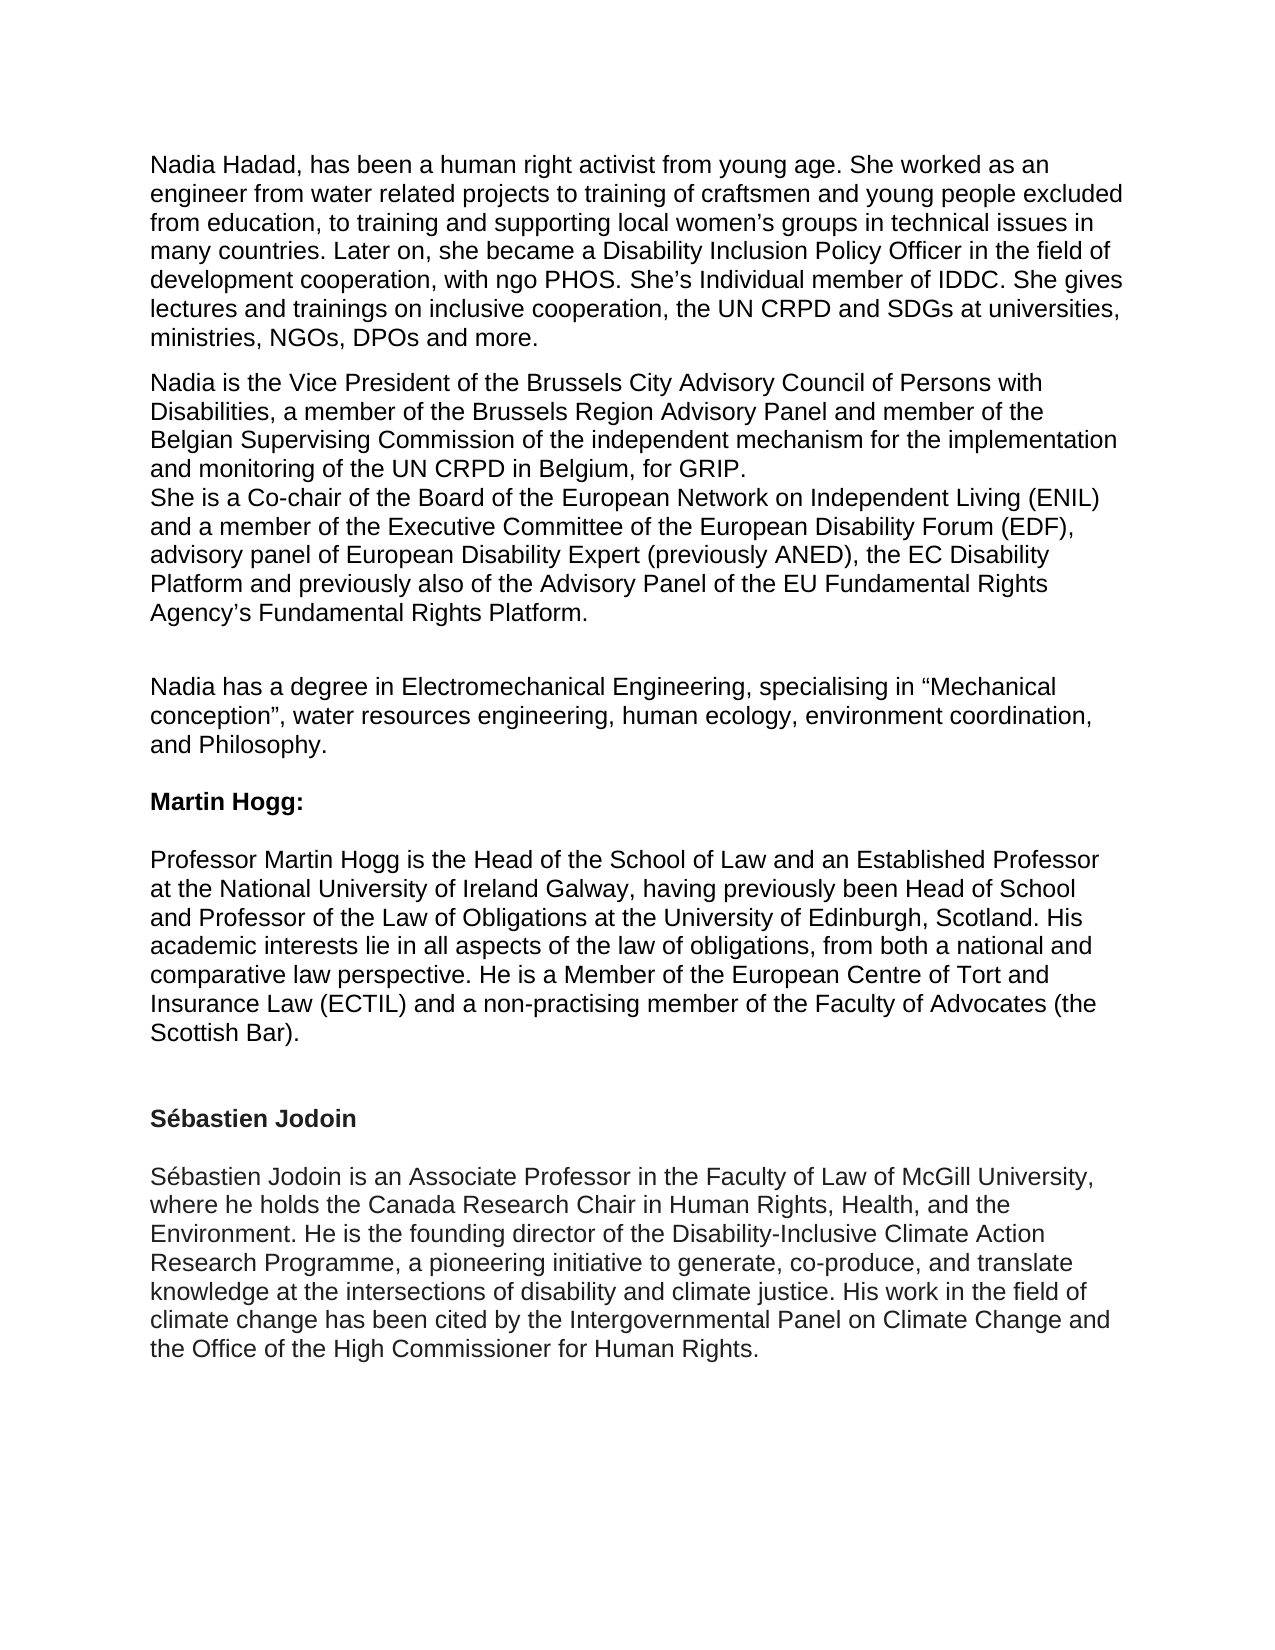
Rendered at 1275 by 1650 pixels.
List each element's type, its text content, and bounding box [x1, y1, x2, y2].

text Sébastien Jodoin is an Associate Professor in the Faculty of Law of McGill University, where he holds the Canada Research Chair in Human Rights, Health, and the Environment. He is the founding director of the Disability-Inclusive Climate Action Research Programme, a pioneering initiative to generate, co-produce, and translate knowledge at the intersections of disability and climate justice. His work in the field of climate change has been cited by the Intergovernmental Panel on Climate Change and the Office of the High Commissioner for Human Rights. [150, 1162, 1125, 1363]
text Nadia has a degree in Electromechanical Engineering, specialising in “Mechanical conception”, water resources engineering, human ecology, environment coordination, and Philosophy. [150, 672, 1125, 758]
text Professor Martin Hogg is the Head of the School of Law and an Established Professor at the National University of Ireland Galway, having previously been Head of School and Professor of the Law of Obligations at the University of Edinburgh, Scotland. His academic interests lie in all aspects of the law of obligations, from both a national and comparative law perspective. He is a Member of the European Centre of Tort and Insurance Law (ECTIL) and a non-practising member of the Faculty of Advocates (the Scottish Bar). [150, 845, 1125, 1046]
text Nadia Hadad, has been a human right activist from young age. She worked as an engineer from water related projects to training of craftsmen and young people excluded from education, to training and supporting local women’s groups in technical issues in many countries. Later on, she became a Disability Inclusion Policy Officer in the field of development cooperation, with ngo PHOS. She’s Individual member of IDDC. She gives lectures and trainings on inclusive cooperation, the UN CRPD and SDGs at universities, ministries, NGOs, DPOs and more. [150, 150, 1125, 351]
text Nadia is the Vice President of the Brussels City Advisory Council of Persons with Disabilities, a member of the Brussels Region Advisory Panel and member of the Belgian Supervising Commission of the independent mechanism for the implementation and monitoring of the UN CRPD in Belgium, for GRIP. She is a Co-chair of the Board of the European Network on Independent Living (ENIL) and a member of the Executive Committee of the European Disability Forum (EDF), advisory panel of European Disability Expert (previously ANED), the EC Disability Platform and previously also of the Advisory Panel of the EU Fundamental Rights Agency’s Fundamental Rights Platform. [150, 368, 1125, 627]
text Sébastien Jodoin [150, 1104, 1125, 1133]
text Martin Hogg: [150, 787, 1125, 816]
